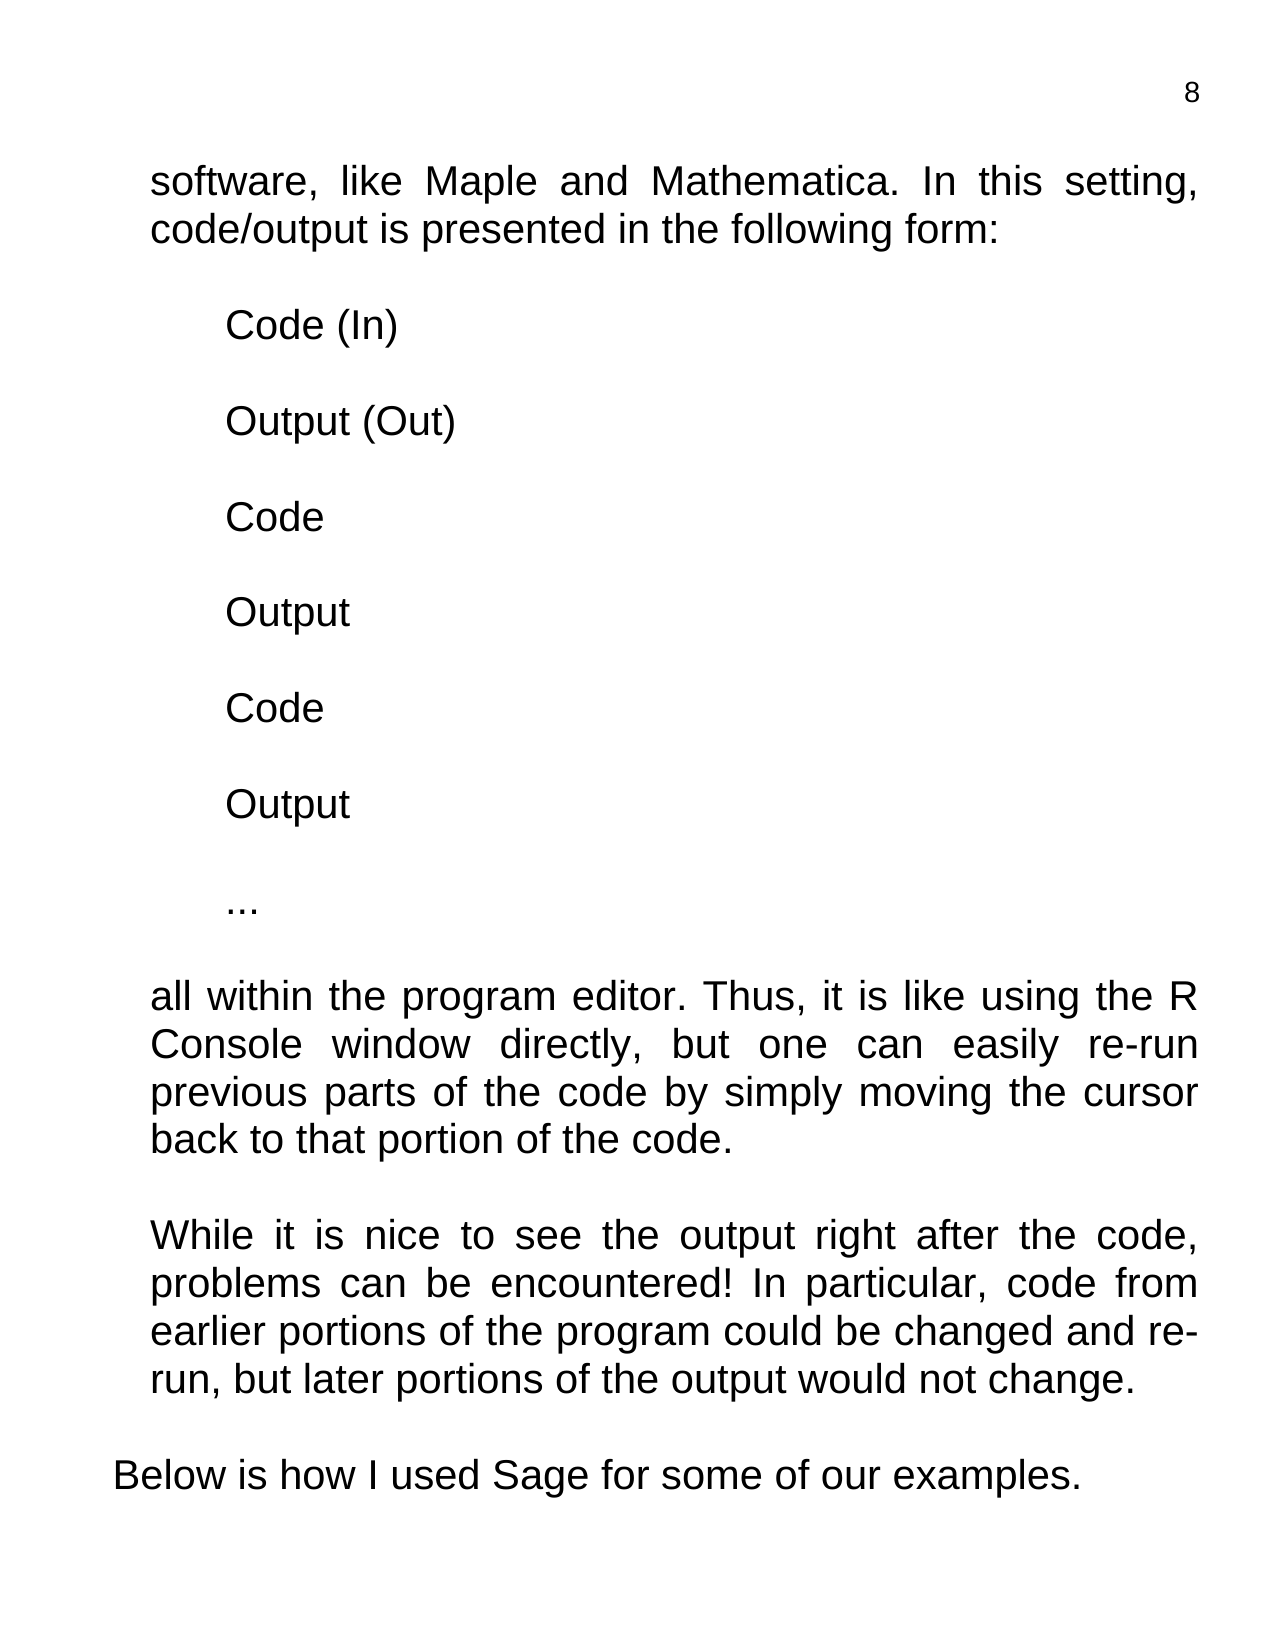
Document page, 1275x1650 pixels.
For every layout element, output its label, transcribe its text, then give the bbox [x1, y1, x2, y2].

text Code [225, 683, 1200, 731]
text Output (Out) [225, 396, 1200, 444]
text Code [225, 492, 1200, 540]
text Output [225, 779, 1200, 827]
text Output [225, 588, 1200, 636]
text Below is how I used Sage for some of our examples. [112, 1450, 1200, 1498]
text While it is nice to see the output right after the code, problems can be encountered! In particular, code from earlier portions of the program could be changed and re-run, but later portions of the output would not change. [150, 1211, 1200, 1402]
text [150, 156, 1200, 252]
text all within the program editor. Thus, it is like using the R Console window directly, but one can easily re-run previous parts of the code by simply moving the cursor back to that portion of the code. [150, 971, 1200, 1163]
text Code (In) [225, 300, 1200, 348]
text ... [225, 875, 1200, 923]
